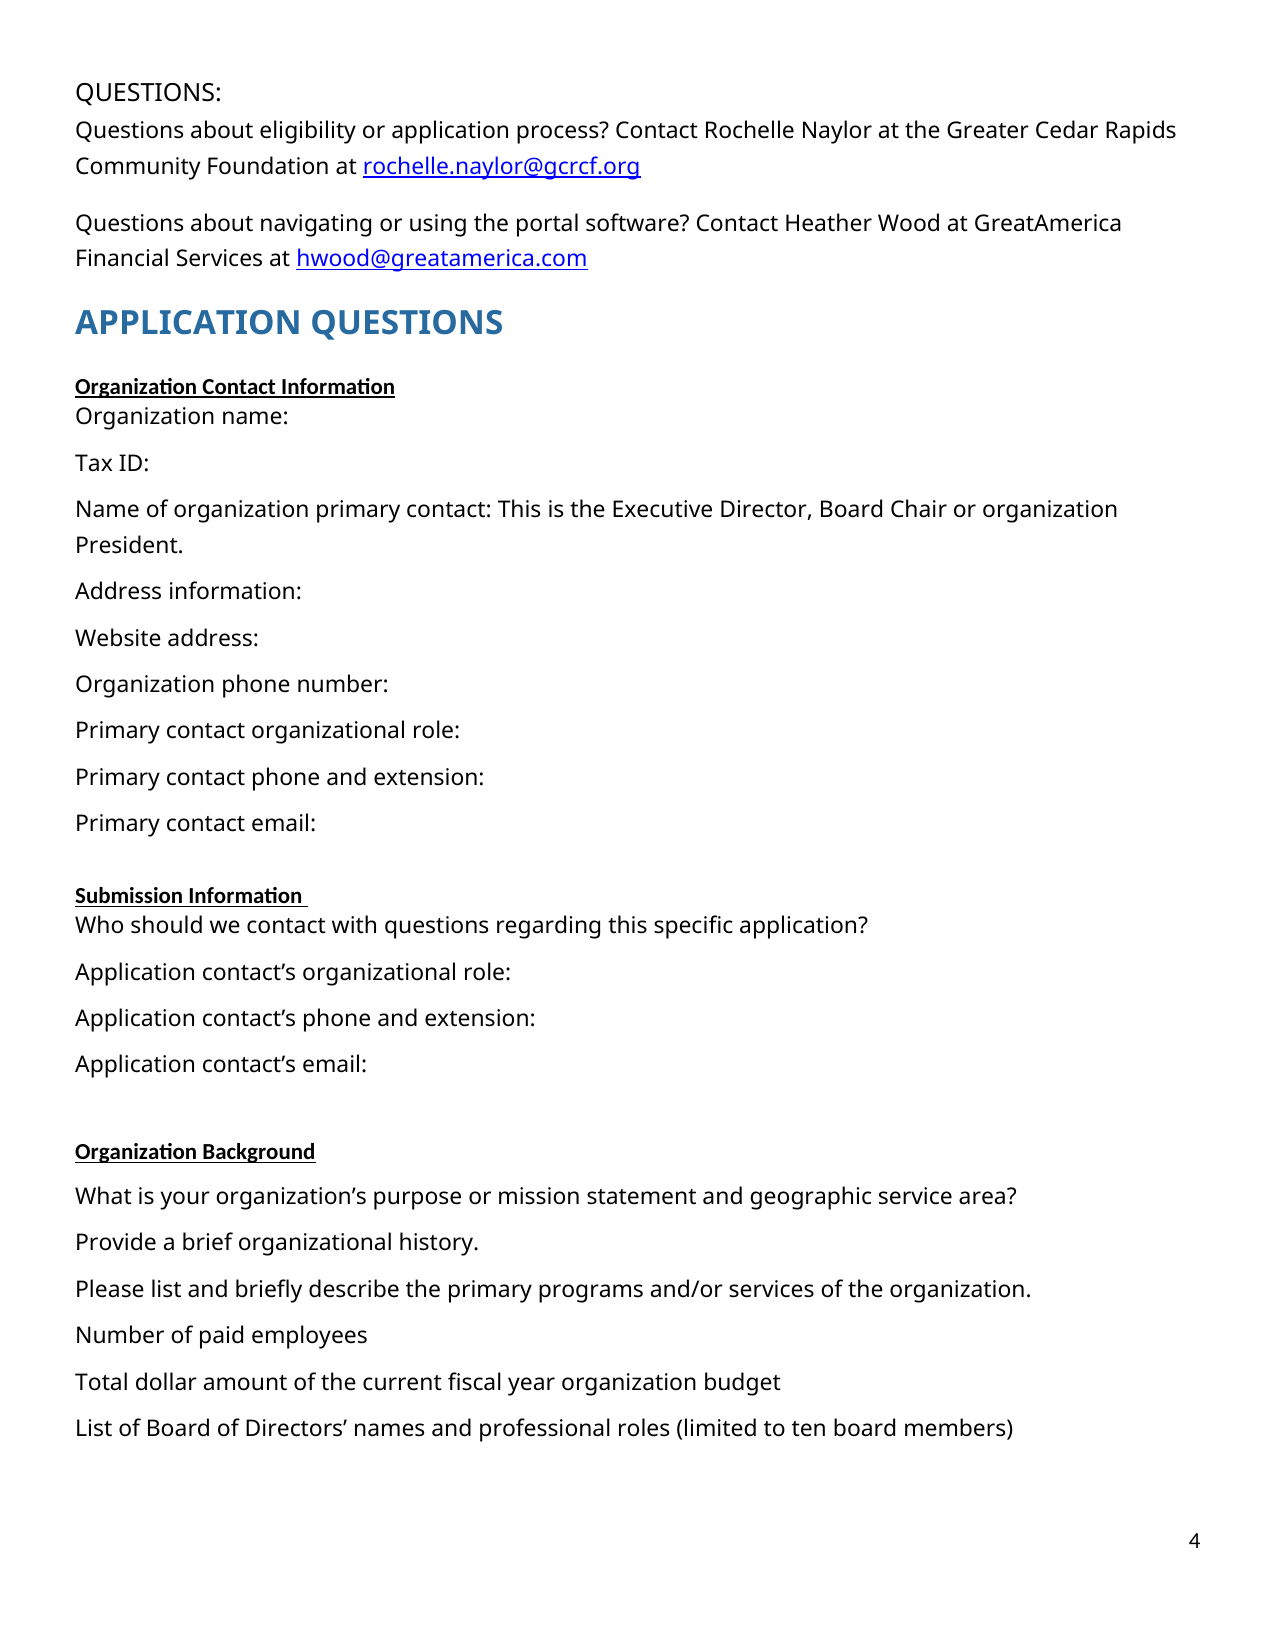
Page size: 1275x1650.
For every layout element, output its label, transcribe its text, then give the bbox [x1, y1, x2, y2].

text Organization Contact Information [75, 372, 1200, 400]
text Organization name: [75, 400, 1200, 431]
text Address information: [75, 575, 1200, 606]
text Total dollar amount of the current fiscal year organization budget [75, 1365, 1200, 1397]
text Website address: [75, 622, 1200, 653]
text Application contact’s email: [75, 1048, 1200, 1080]
text Who should we contact with questions regarding this specific application? [75, 909, 1200, 941]
text Number of paid employees [75, 1319, 1200, 1350]
text APPLICATION QUESTIONS [75, 299, 1200, 344]
text Primary contact organizational role: [75, 714, 1200, 746]
text Application contact’s phone and extension: [75, 1002, 1200, 1033]
text Questions about navigating or using the portal software? Contact Heather Wood at GreatAmerica Financial Services at hwood@greatamerica.com [75, 206, 1200, 274]
text Questions: Questions about eligibility or application process? Contact Rochelle Naylor at the Greater Cedar Rapids Community Foundation at rochelle.naylor@gcrcf.org [75, 75, 1200, 181]
text Tax ID: [75, 447, 1200, 478]
text Primary contact email: [75, 807, 1200, 838]
text Organization Background [75, 1137, 1200, 1165]
text Please list and briefly describe the primary programs and/or services of the organization. [75, 1273, 1200, 1304]
text What is your organization’s purpose or mission statement and geographic service area? [75, 1180, 1200, 1211]
text Name of organization primary contact: This is the Executive Director, Board Chair or organization President. [75, 493, 1200, 560]
text Primary contact phone and extension: [75, 761, 1200, 792]
text Application contact’s organizational role: [75, 956, 1200, 987]
text List of Board of Directors’ names and professional roles (limited to ten board members) [75, 1412, 1200, 1443]
text Submission Information [75, 881, 1200, 909]
text Provide a brief organizational history. [75, 1226, 1200, 1258]
text Organization phone number: [75, 668, 1200, 699]
